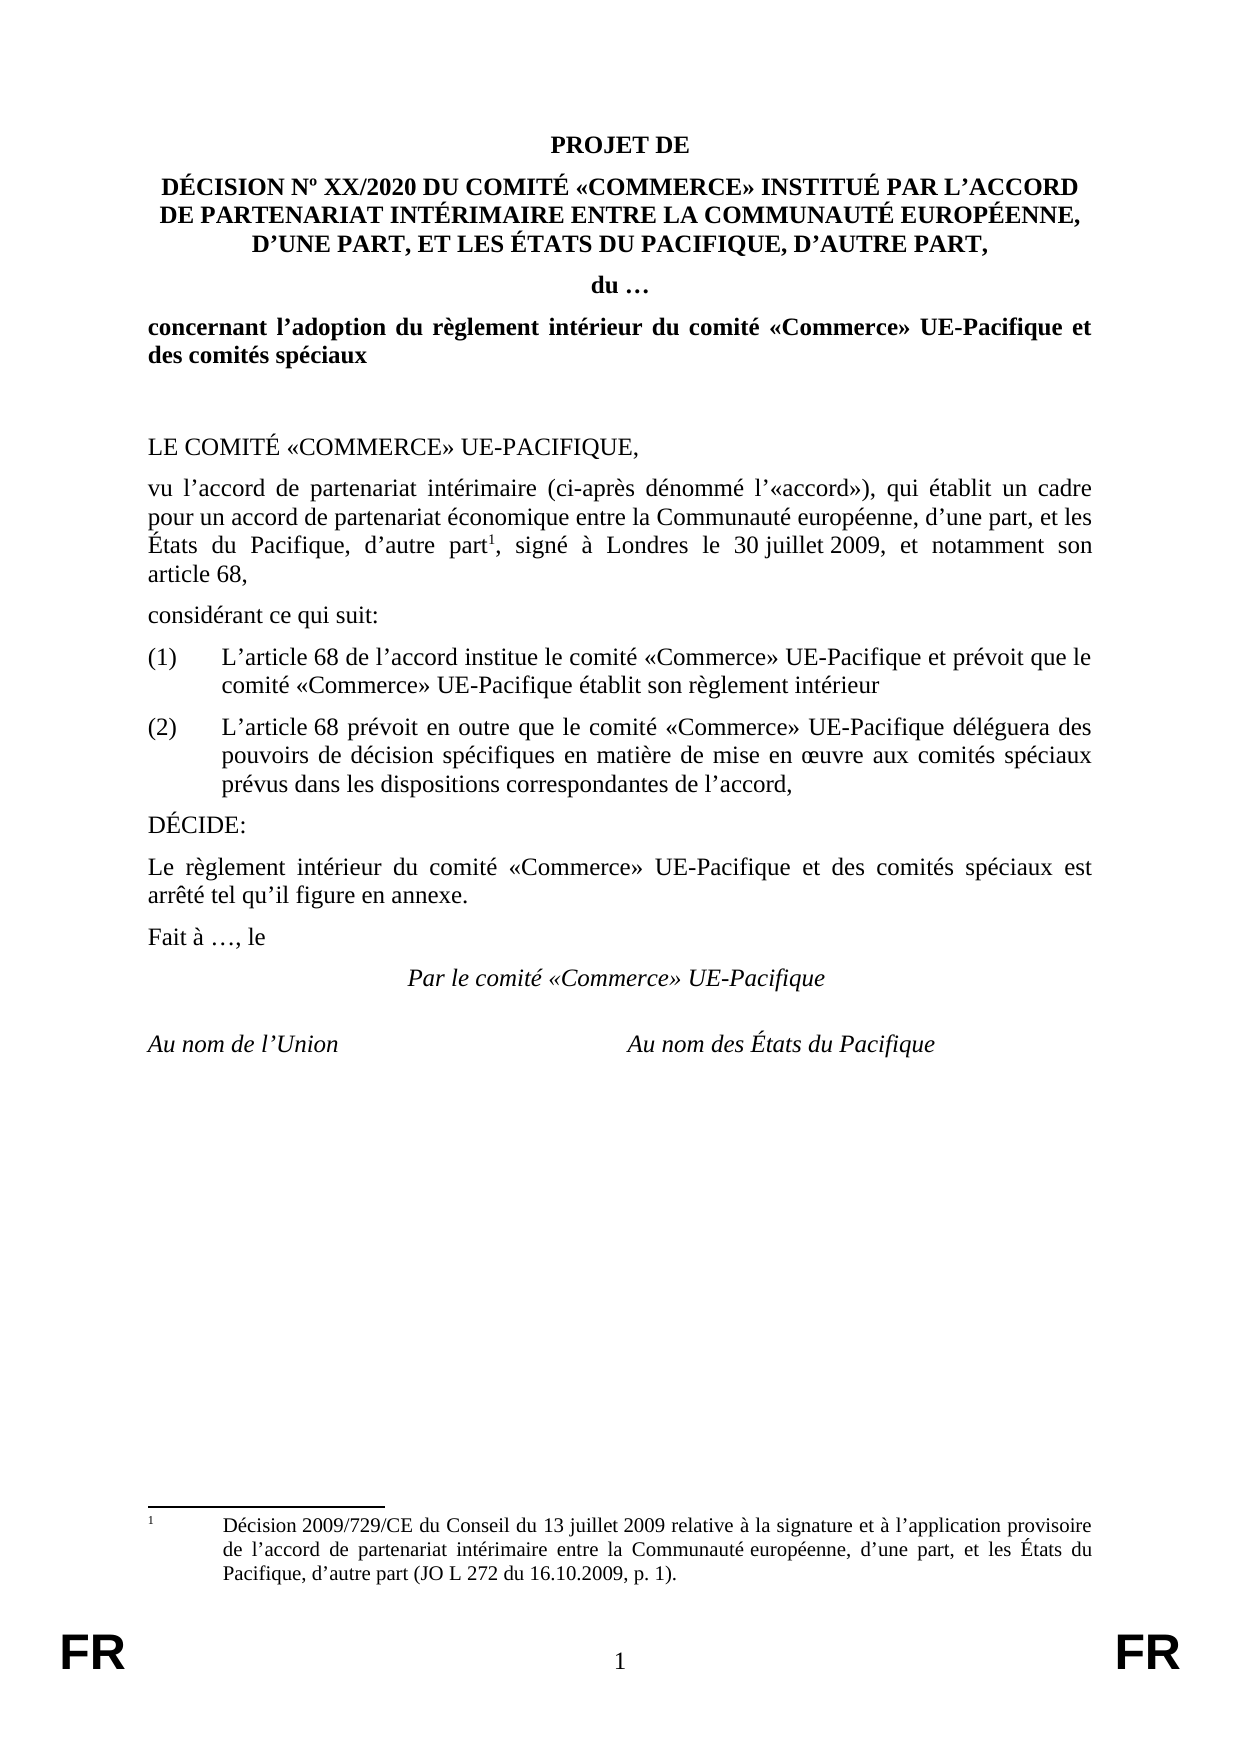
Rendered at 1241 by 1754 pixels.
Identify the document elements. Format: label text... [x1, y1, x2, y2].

text vu l’accord de partenariat intérimaire (ci-après dénommé l’«accord»), qui établit un cadre pour un accord de partenariat économique entre la Communauté européenne, d’une part, et les États du Pacifique, d’autre part, signé à Londres le 30 juillet 2009, et notamment son article 68, [148, 473, 1093, 588]
text du … [148, 271, 1093, 299]
list L’article 68 prévoit en outre que le comité «Commerce» UE-Pacifique déléguera des pouvoirs de décision spécifiques en matière de mise en œuvre aux comités spéciaux prévus dans les dispositions correspondantes de l’accord, [148, 712, 1093, 798]
table_cell Au nom des États du Pacifique [616, 1017, 1096, 1071]
text PROJET DE [148, 131, 1093, 159]
list L’article 68 de l’accord institue le comité «Commerce» UE-Pacifique et prévoit que le comité «Commerce» UE-Pacifique établit son règlement intérieur [148, 642, 1093, 699]
table_cell Au nom de l’Union [136, 1017, 616, 1071]
table_header Par le comité «Commerce» UE-Pacifique [136, 963, 1096, 1017]
text DÉCISION Nº XX/2020 DU COMITÉ «COMMERCE» INSTITUÉ PAR L’ACCORD DE PARTENARIAT INTÉRIMAIRE ENTRE LA COMMUNAUTÉ EUROPÉENNE, D’UNE PART, ET LES ÉTATS DU PACIFIQUE, D’AUTRE PART, [148, 172, 1093, 258]
text considérant ce qui suit: [148, 601, 1093, 629]
text Fait à …, le [148, 922, 1093, 951]
text concernant l’adoption du règlement intérieur du comité «Commerce» UE-Pacifique et des comités spéciaux [148, 312, 1093, 369]
text DÉCIDE: [148, 811, 1093, 839]
text LE COMITÉ «COMMERCE» UE-PACIFIQUE, [148, 432, 1093, 461]
text Le règlement intérieur du comité «Commerce» UE-Pacifique et des comités spéciaux est arrêté tel qu’il figure en annexe. [148, 852, 1093, 909]
